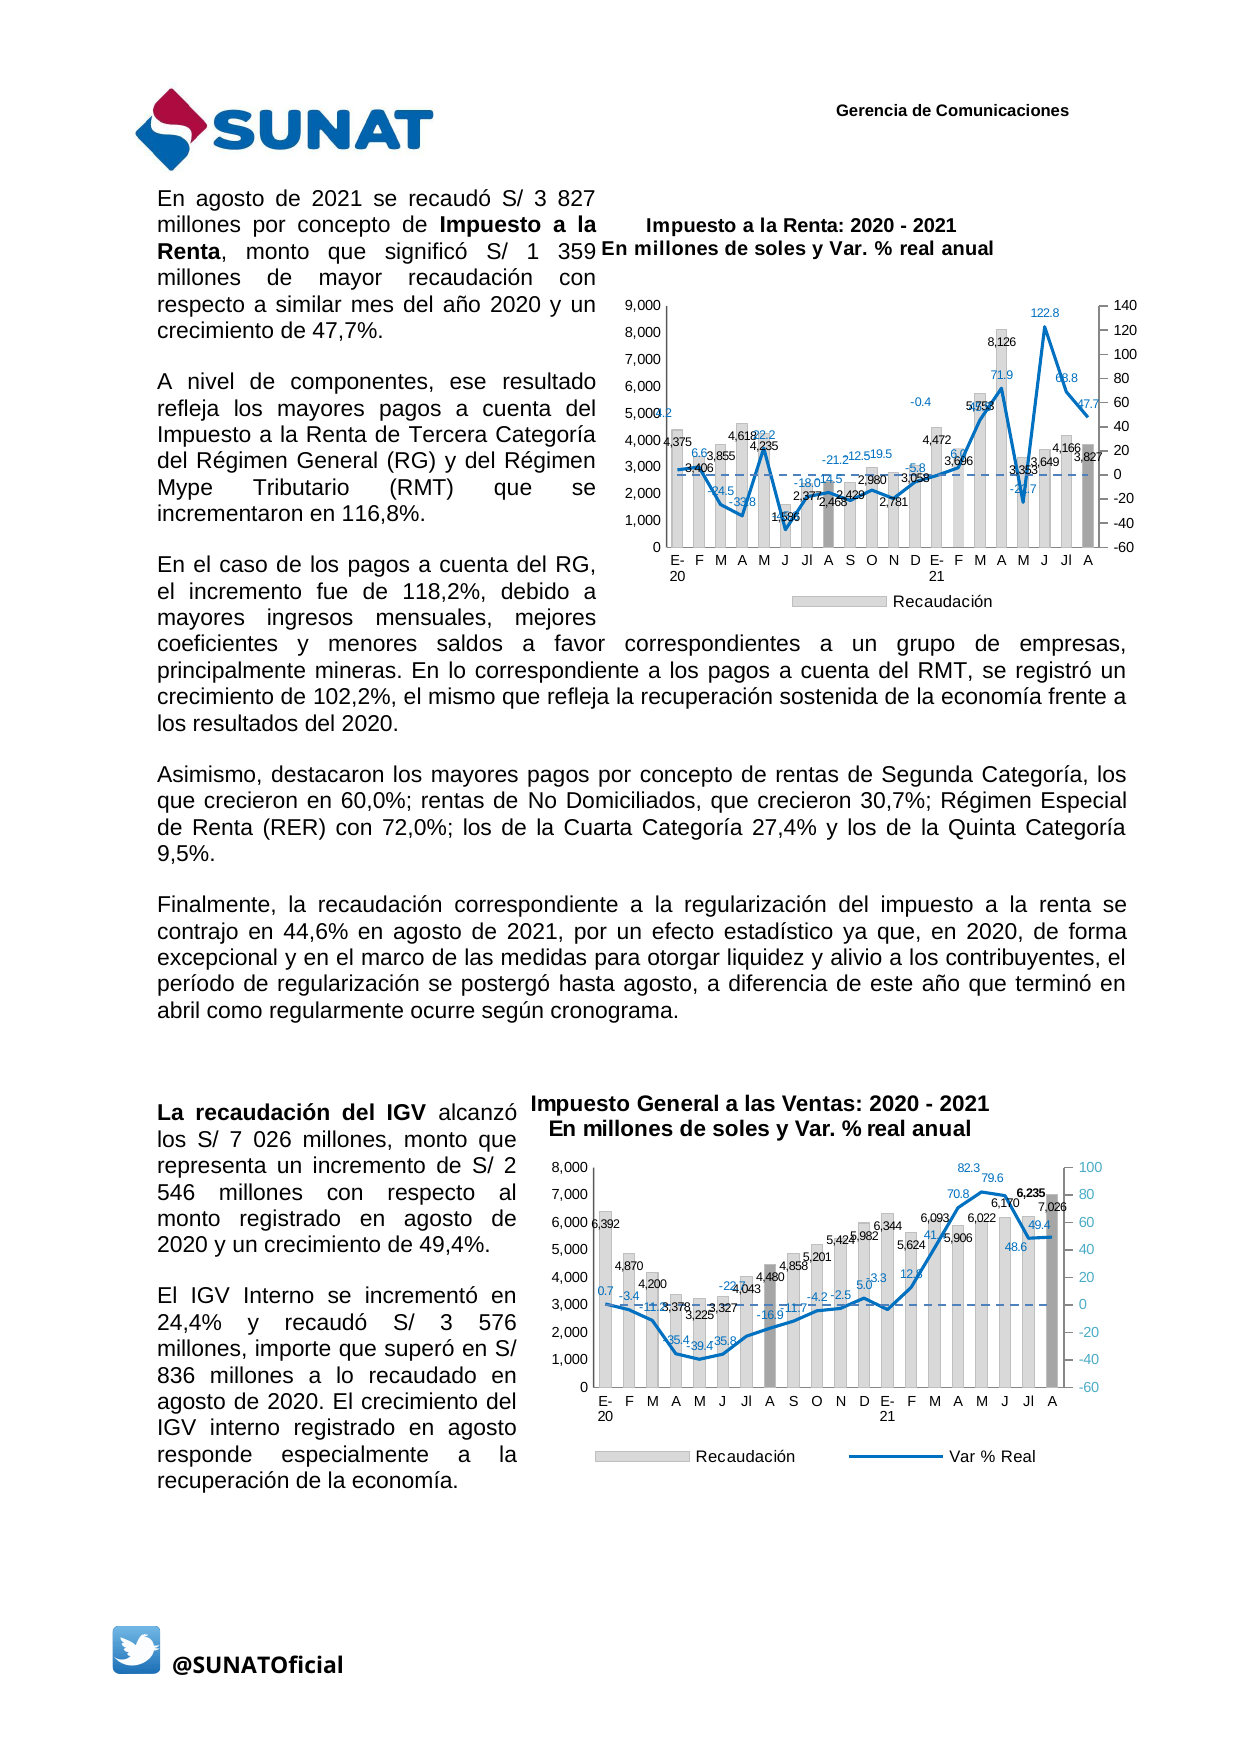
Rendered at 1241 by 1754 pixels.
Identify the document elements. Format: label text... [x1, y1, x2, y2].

text En el caso de los pagos a cuenta del RG, el incremento fue de 118,2%, debido a mayores ingresos mensuales, mejores coeficientes y menores saldos a favor correspondientes a un grupo de empresas, principalmente mineras. En lo correspondiente a los pagos a cuenta del RMT, se registró un crecimiento de 102,2%, el mismo que refleja la recuperación sostenida de la economía frente a los resultados del 2020. [157, 551, 1128, 736]
picture [112, 73, 453, 186]
text La recaudación del IGV alcanzó los S/ 7 026 millones, monto que representa un incremento de S/ 2 546 millones con respecto al monto registrado en agosto de 2020 y un crecimiento de 49,4%. [157, 1099, 517, 1257]
text Asimismo, destacaron los mayores pagos por concepto de rentas de Segunda Categoría, los que crecieron en 60,0%; rentas de No Domiciliados, que crecieron 30,7%; Régimen Especial de Renta (RER) con 72,0%; los de la Cuarta Categoría 27,4% y los de la Quinta Categoría 9,5%. [157, 761, 1128, 866]
text Finalmente, la recaudación correspondiente a la regularización del impuesto a la renta se contrajo en 44,6% en agosto de 2021, por un efecto estadístico ya que, en 2020, de forma excepcional y en el marco de las medidas para otorgar liquidez y alivio a los contribuyentes, el período de regularización se postergó hasta agosto, a diferencia de este año que terminó en abril como regularmente ocurre según cronograma. [157, 891, 1128, 1023]
text A nivel de componentes, ese resultado refleja los mayores pagos a cuenta del Impuesto a la Renta de Tercera Categoría del Régimen General (RG) y del Régimen Mype Tributario (RMT) que se incrementaron en 116,8%. [157, 368, 596, 526]
text El IGV Interno se incrementó en 24,4% y recaudó S/ 3 576 millones, importe que superó en S/ 836 millones a lo recaudado en agosto de 2020. El crecimiento del IGV interno registrado en agosto responde especialmente a la recuperación de la economía. [157, 1282, 517, 1493]
text En agosto de 2021 se recaudó S/ 3 827 millones por concepto de Impuesto a la Renta, monto que significó S/ 1 359 millones de mayor recaudación con respecto a similar mes del año 2020 y un crecimiento de 47,7%. [157, 185, 596, 343]
picture [112, 1626, 160, 1674]
